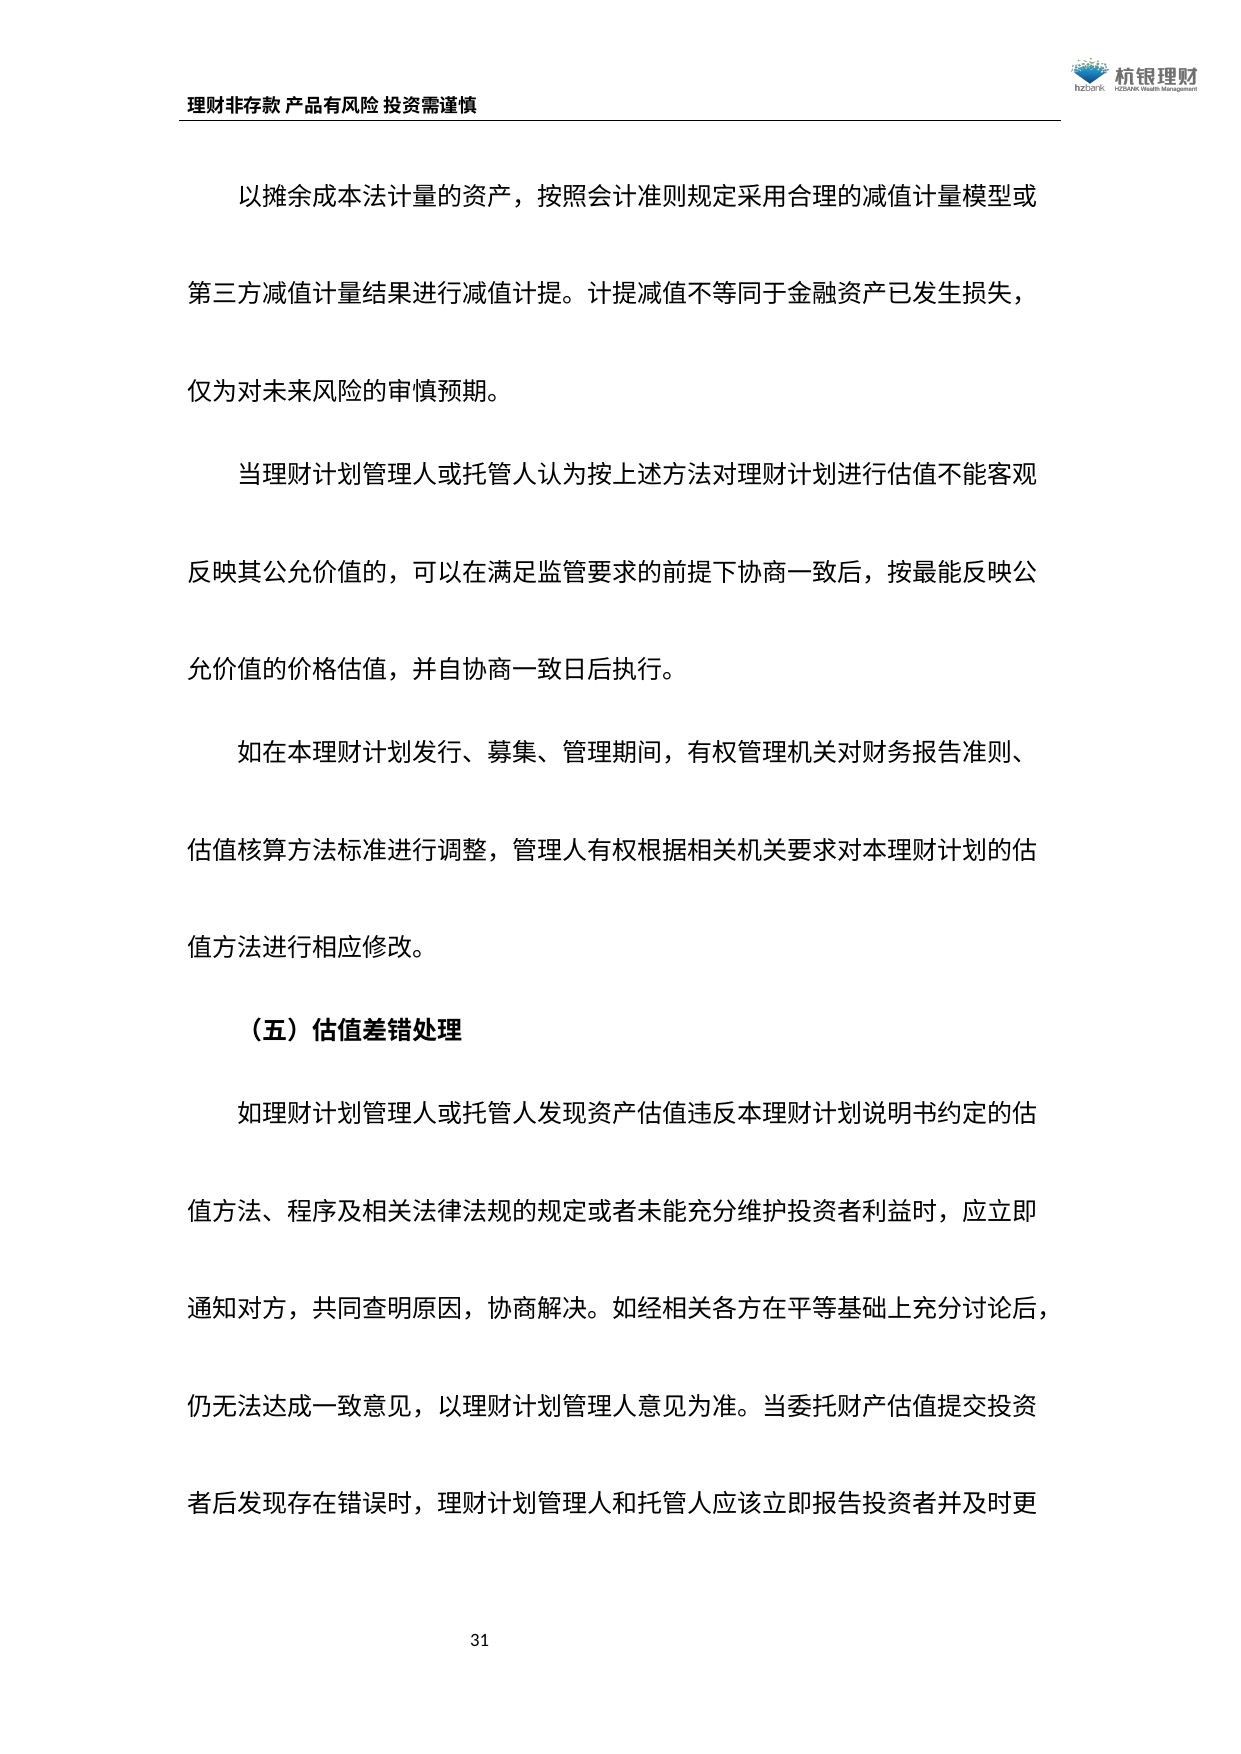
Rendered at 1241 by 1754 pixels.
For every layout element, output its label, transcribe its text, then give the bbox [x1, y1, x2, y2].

list 估值差错处理 [187, 996, 1053, 1061]
text 当理财计划管理人或托管人认为按上述方法对理财计划进行估值不能客观反映其公允价值的，可以在满足监管要求的前提下协商一致后，按最能反映公允价值的价格估值，并自协商一致日后执行。 [187, 440, 1053, 700]
text 如在本理财计划发行、募集、管理期间，有权管理机关对财务报告准则、估值核算方法标准进行调整，管理人有权根据相关机关要求对本理财计划的估值方法进行相应修改。 [187, 718, 1053, 978]
text 以摊余成本法计量的资产，按照会计准则规定采用合理的减值计量模型或第三方减值计量结果进行减值计提。计提减值不等同于金融资产已发生损失，仅为对未来风险的审慎预期。 [187, 162, 1053, 422]
picture [1027, 0, 1240, 151]
